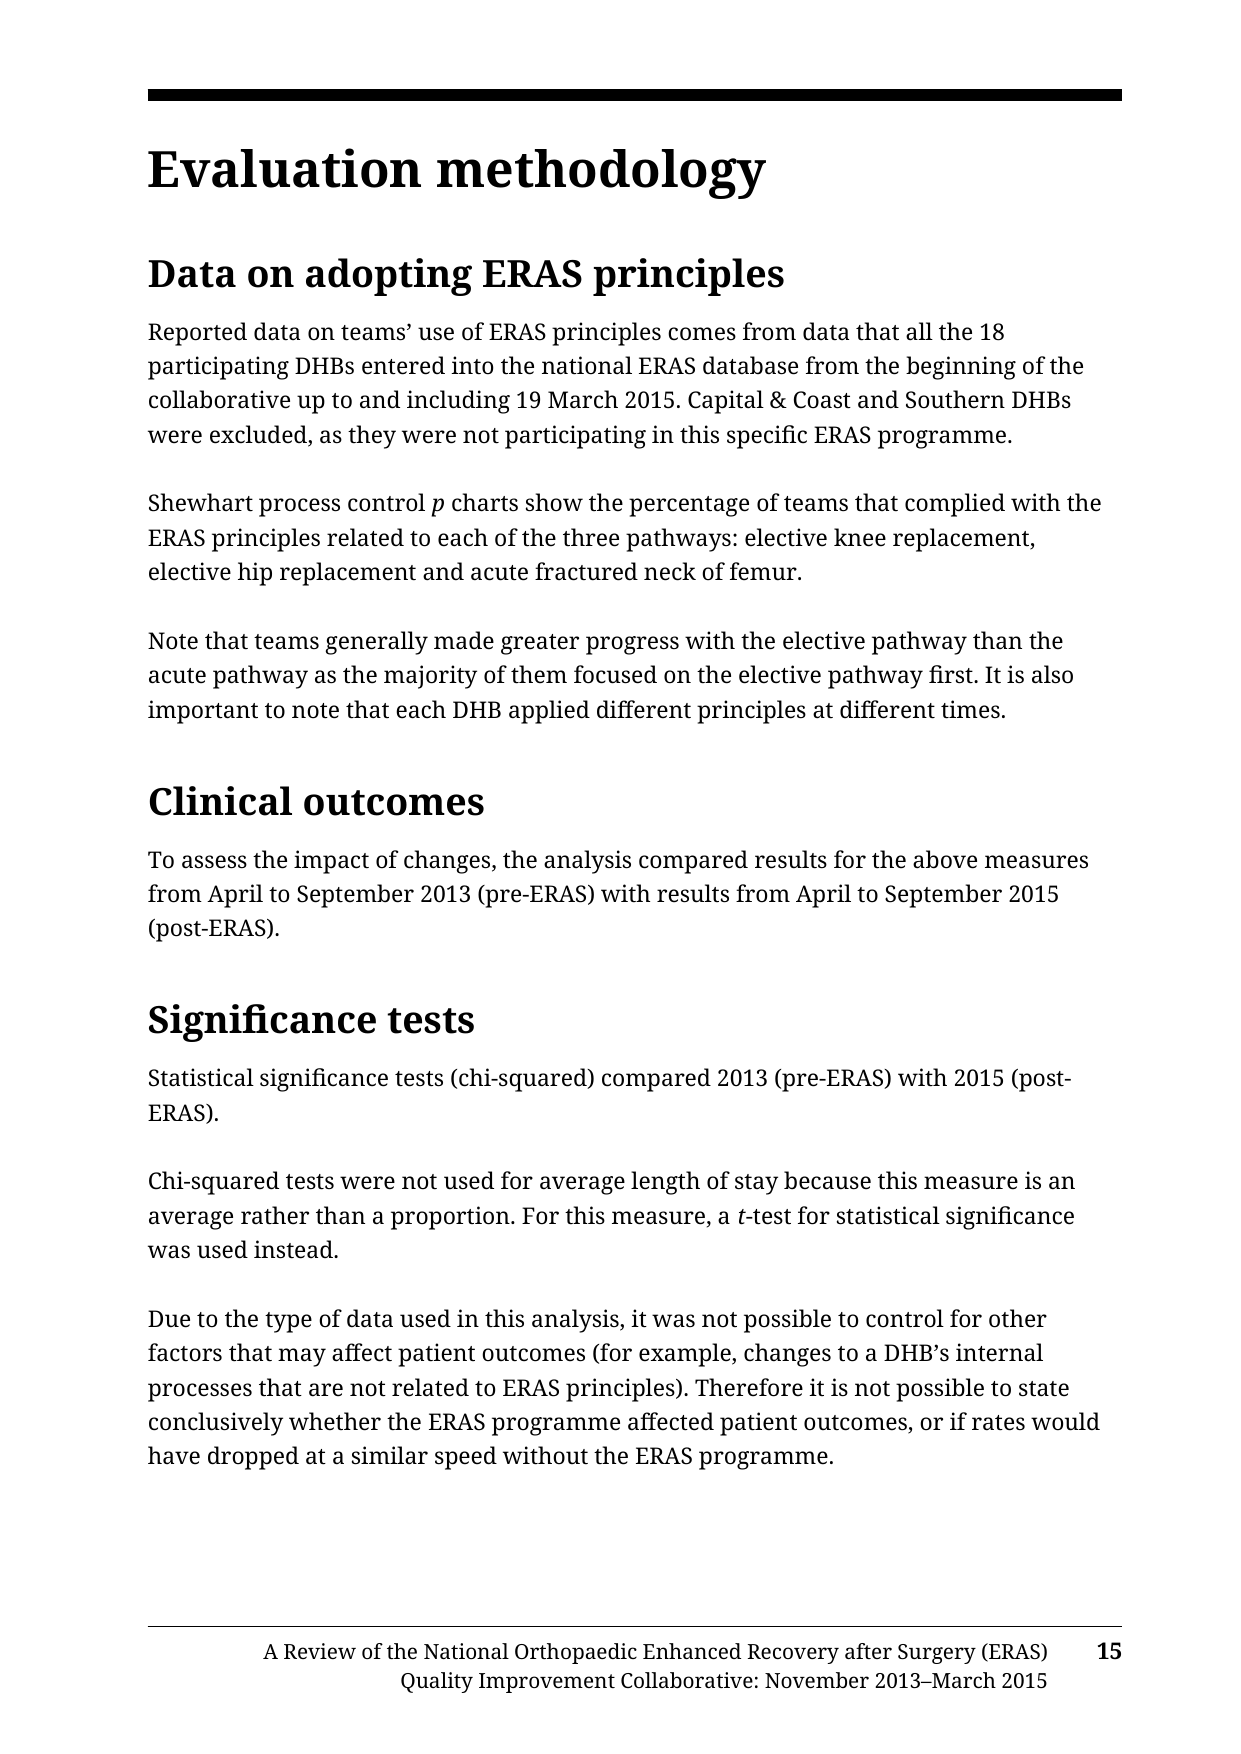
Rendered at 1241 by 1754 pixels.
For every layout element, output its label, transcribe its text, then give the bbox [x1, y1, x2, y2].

text Shewhart process control p charts show the percentage of teams that complied with the ERAS principles related to each of the three pathways: elective knee replacement, elective hip replacement and acute fractured neck of femur. [148, 487, 1122, 587]
text Chi-squared tests were not used for average length of stay because this measure is an average rather than a proportion. For this measure, a t-test for statistical significance was used instead. [148, 1165, 1122, 1265]
subtitle Data on adopting ERAS principles [148, 247, 1122, 298]
text Note that teams generally made greater progress with the elective pathway than the acute pathway as the majority of them focused on the elective pathway first. It is also important to note that each DHB applied different principles at different times. [148, 625, 1122, 725]
text Statistical significance tests (chi-squared) compared 2013 (pre-ERAS) with 2015 (post-ERAS). [148, 1062, 1122, 1128]
text Due to the type of data used in this analysis, it was not possible to control for other factors that may affect patient outcomes (for example, changes to a DHB’s internal processes that are not related to ERAS principles). Therefore it is not possible to state conclusively whether the ERAS programme affected patient outcomes, or if rates would have dropped at a similar speed without the ERAS programme. [148, 1303, 1122, 1472]
subtitle Clinical outcomes [148, 775, 1122, 826]
text To assess the impact of changes, the analysis compared results for the above measures from April to September 2013 (pre-ERAS) with results from April to September 2015 (post-ERAS). [148, 843, 1122, 943]
text Reported data on teams’ use of ERAS principles comes from data that all the 18 participating DHBs entered into the national ERAS database from the beginning of the collaborative up to and including 19 March 2015. Capital & Coast and Southern DHBs were excluded, as they were not participating in this specific ERAS programme. [148, 316, 1122, 450]
subtitle Significance tests [148, 993, 1122, 1044]
subtitle Evaluation methodology [148, 101, 1122, 203]
